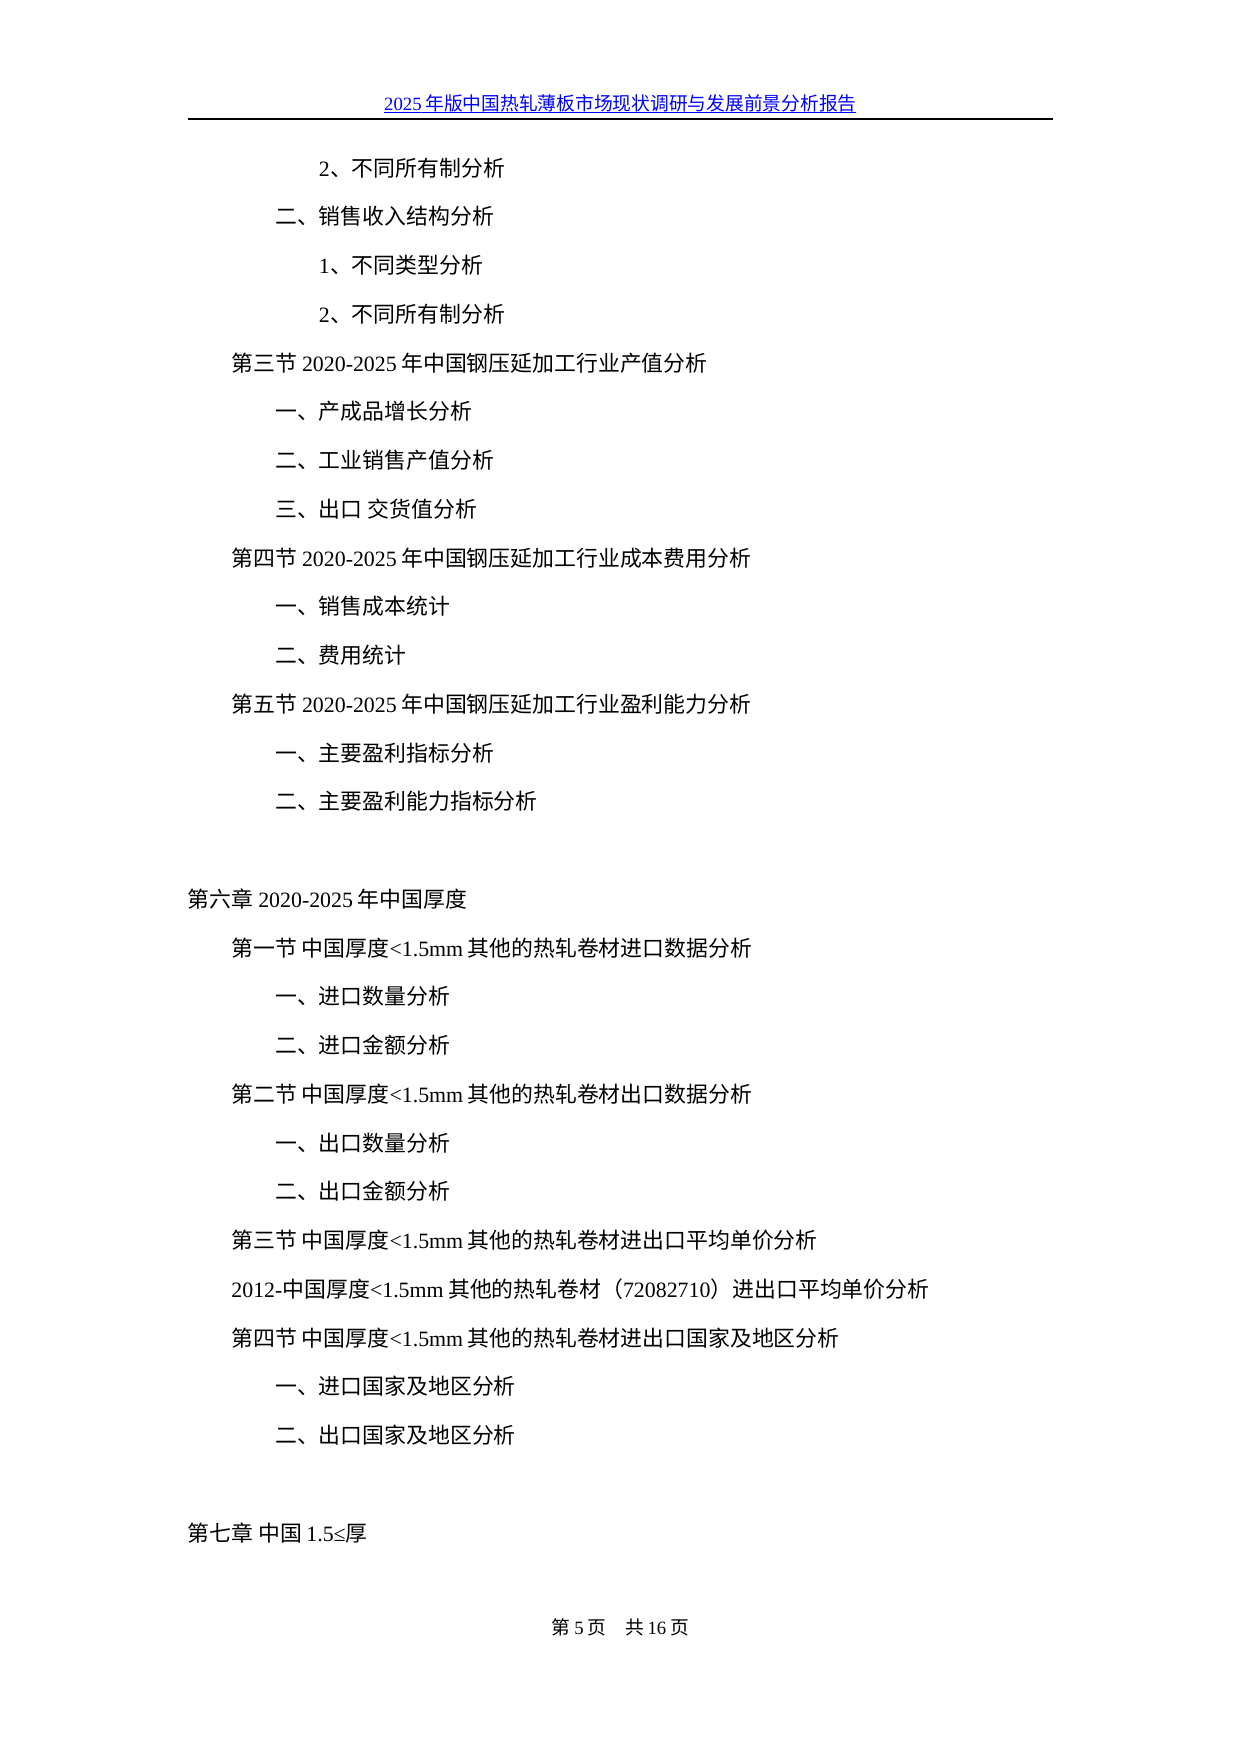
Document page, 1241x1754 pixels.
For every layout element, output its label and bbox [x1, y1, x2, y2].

text [187, 150, 1053, 1548]
